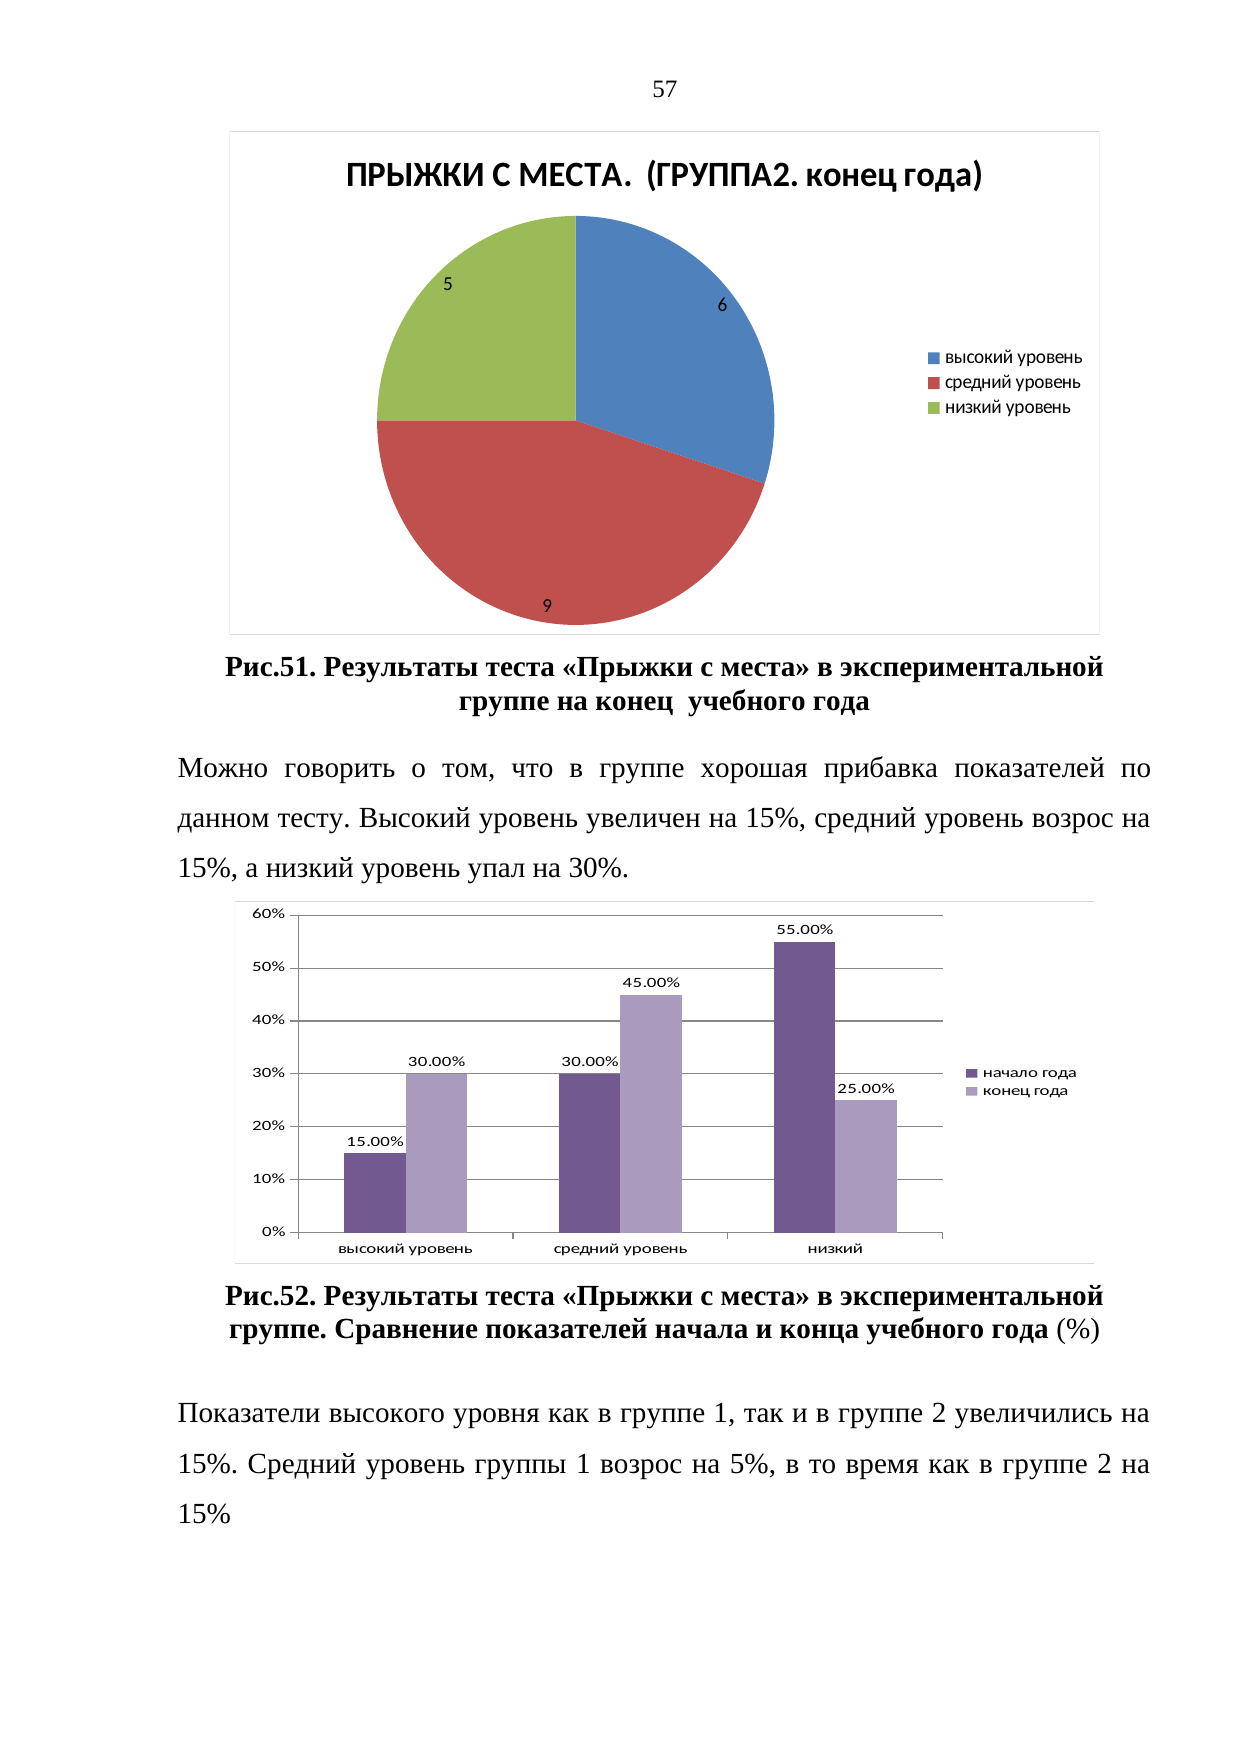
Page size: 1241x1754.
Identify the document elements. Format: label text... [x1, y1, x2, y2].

text Показатели высокого уровня как в группе 1, так и в группе 2 увеличились на 15%. Средний уровень группы 1 возрос на 5%, в то время как в группе 2 на 15% [177, 1395, 1152, 1529]
text Рис.52. Результаты теста «Прыжки с места» в экспериментальной группе. Сравнение показателей начала и конца учебного года (%) [177, 1278, 1152, 1345]
text Можно говорить о том, что в группе хорошая прибавка показателей по данном тесту. Высокий уровень увеличен на 15%, средний уровень возрос на 15%, а низкий уровень упал на 30%. [177, 750, 1152, 884]
text Рис.51. Результаты теста «Прыжки с места» в экспериментальной группе на конец учебного года [177, 649, 1152, 716]
